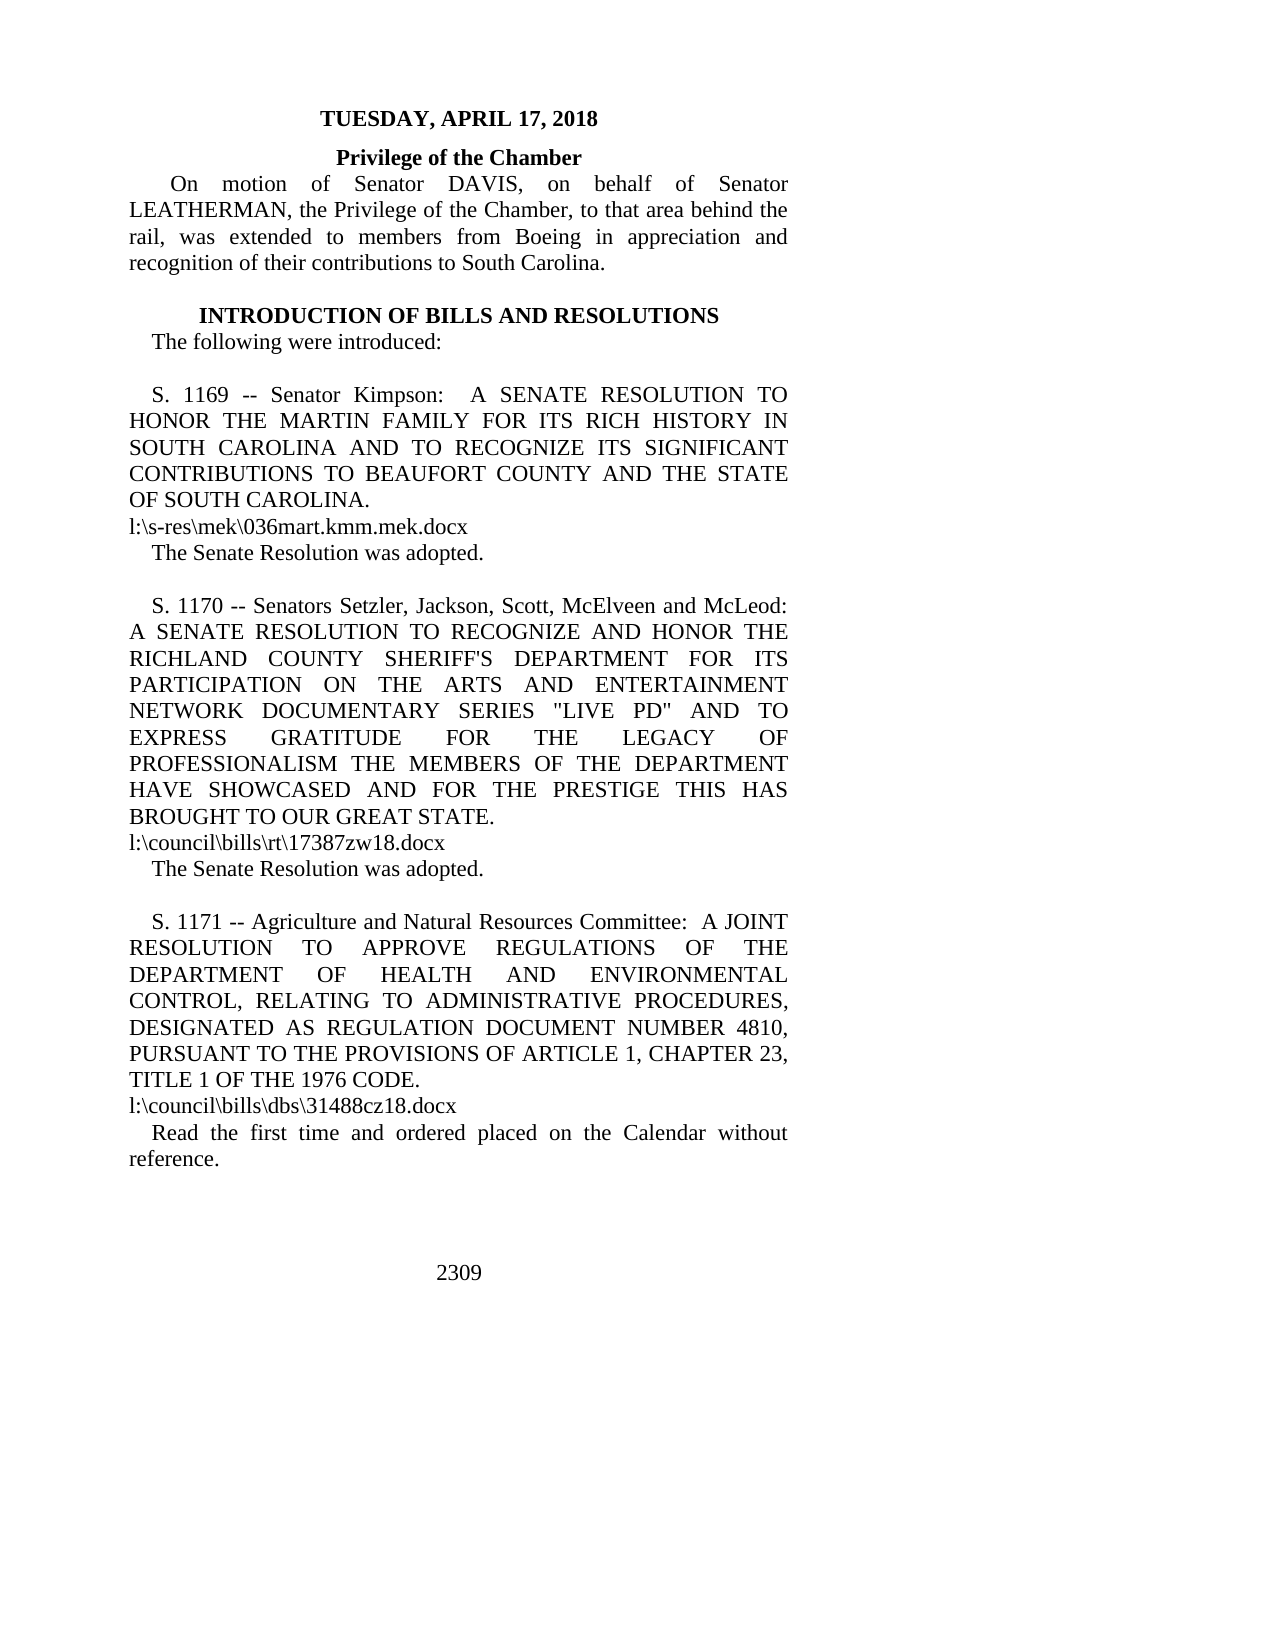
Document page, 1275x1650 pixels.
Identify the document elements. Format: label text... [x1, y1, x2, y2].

text l:\council\bills\rt\17387zw18.docx [129, 829, 789, 855]
text l:\s-res\mek\036mart.kmm.mek.docx [129, 513, 789, 539]
text On motion of Senator DAVIS, on behalf of Senator LEATHERMAN, the Privilege of the Chamber, to that area behind the rail, was extended to members from Boeing in appreciation and recognition of their contributions to South Carolina. [129, 170, 789, 276]
text INTRODUCTION OF BILLS AND RESOLUTIONS [129, 302, 789, 328]
text S. 1169 -- Senator Kimpson: A SENATE RESOLUTION TO HONOR THE MARTIN FAMILY FOR ITS RICH HISTORY IN SOUTH CAROLINA AND TO RECOGNIZE ITS SIGNIFICANT CONTRIBUTIONS TO BEAUFORT COUNTY AND THE STATE OF SOUTH CAROLINA. [129, 381, 789, 513]
text S. 1170 -- Senators Setzler, Jackson, Scott, McElveen and McLeod: A SENATE RESOLUTION TO RECOGNIZE AND HONOR THE RICHLAND COUNTY SHERIFF'S DEPARTMENT FOR ITS PARTICIPATION ON THE ARTS AND ENTERTAINMENT NETWORK DOCUMENTARY SERIES "LIVE PD" AND TO EXPRESS GRATITUDE FOR THE LEGACY OF PROFESSIONALISM THE MEMBERS OF THE DEPARTMENT HAVE SHOWCASED AND FOR THE PRESTIGE THIS HAS BROUGHT TO OUR GREAT STATE. [129, 592, 789, 829]
text The Senate Resolution was adopted. [129, 539, 789, 566]
text The Senate Resolution was adopted. [129, 855, 789, 882]
text S. 1171 -- Agriculture and Natural Resources Committee: A JOINT RESOLUTION TO APPROVE REGULATIONS OF THE DEPARTMENT OF HEALTH AND ENVIRONMENTAL CONTROL, RELATING TO ADMINISTRATIVE PROCEDURES, DESIGNATED AS REGULATION DOCUMENT NUMBER 4810, PURSUANT TO THE PROVISIONS OF ARTICLE 1, CHAPTER 23, TITLE 1 OF THE 1976 CODE. [129, 908, 789, 1093]
text l:\council\bills\dbs\31488cz18.docx [129, 1093, 789, 1119]
text Read the first time and ordered placed on the Calendar without reference. [129, 1119, 789, 1172]
text Privilege of the Chamber [129, 144, 789, 170]
text The following were introduced: [129, 328, 789, 355]
